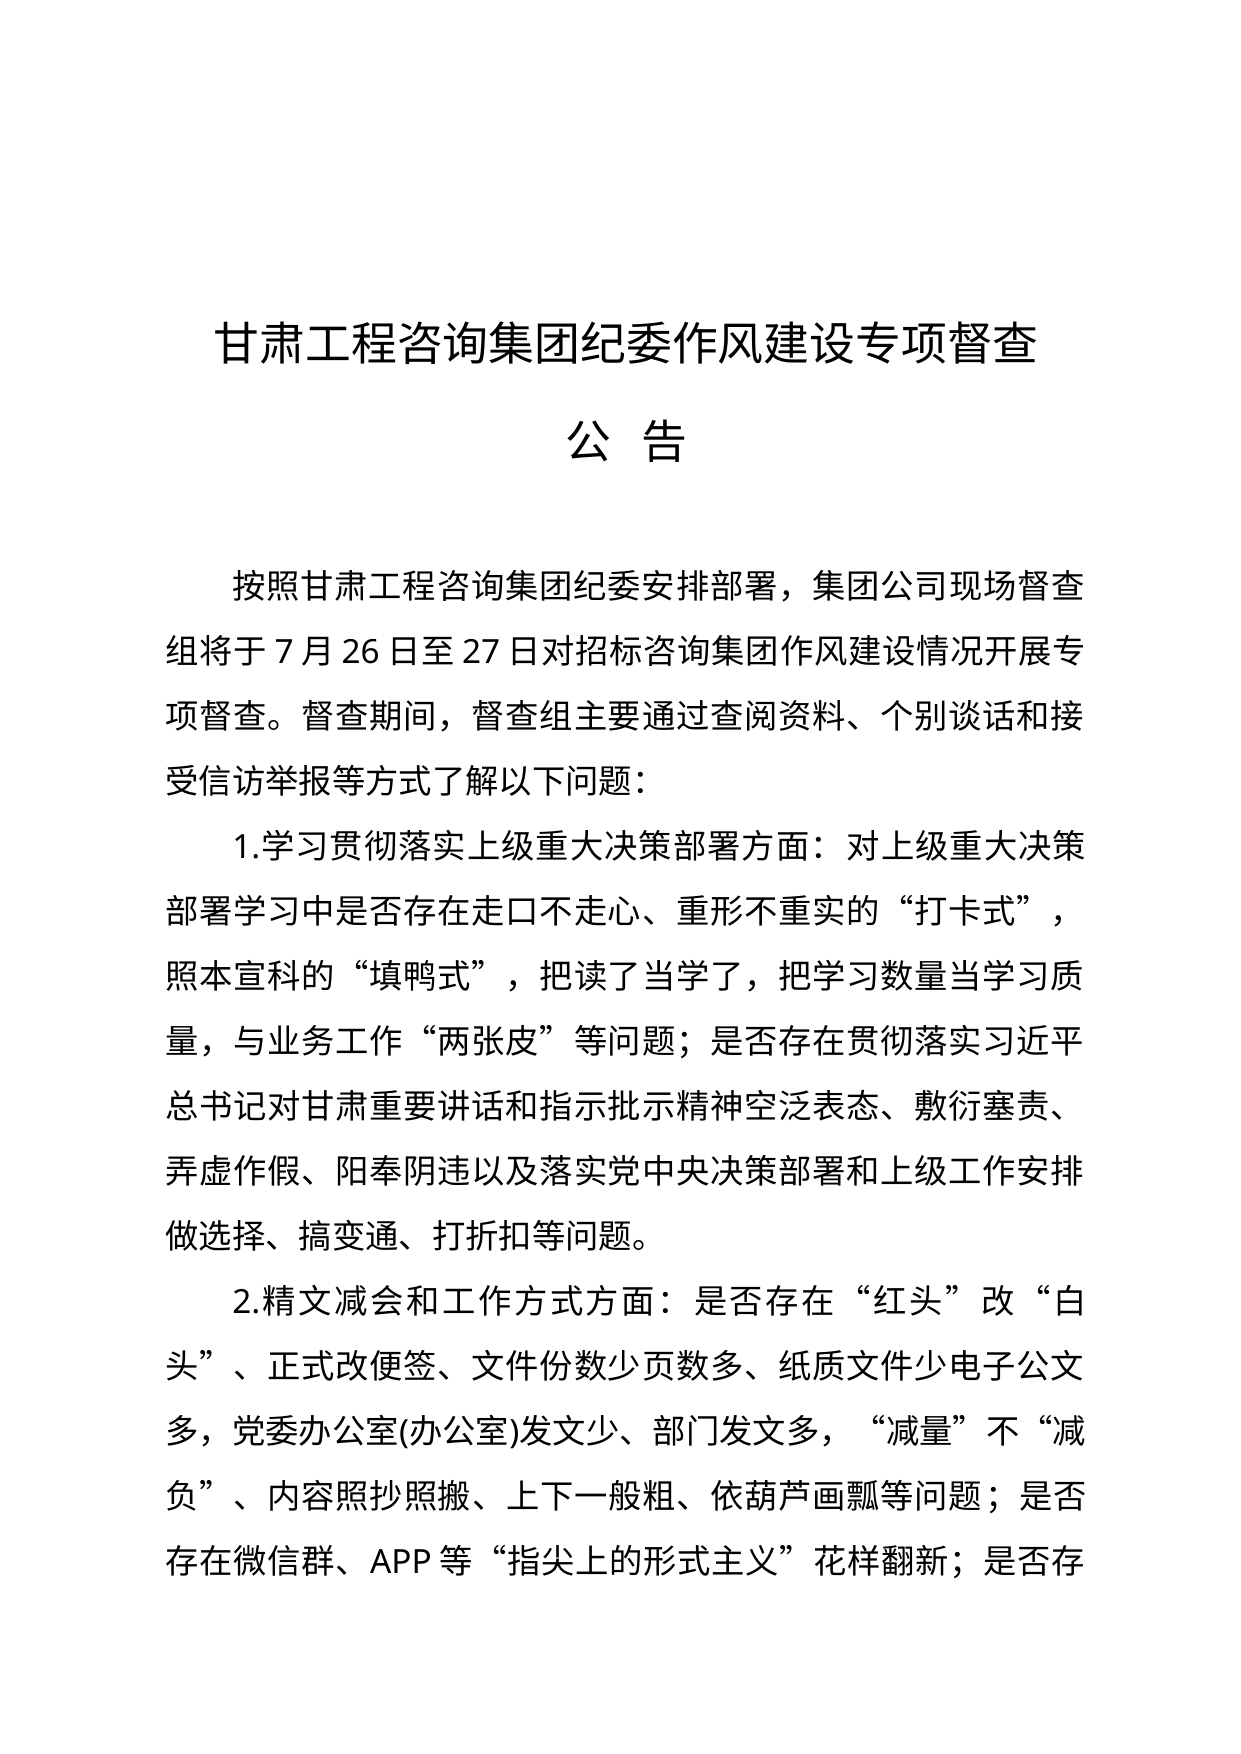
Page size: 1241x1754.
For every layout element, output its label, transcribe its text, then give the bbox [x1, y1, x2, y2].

text 按照甘肃工程咨询集团纪委安排部署，集团公司现场督查组将于7月26日至27日对招标咨询集团作风建设情况开展专项督查。督查期间，督查组主要通过查阅资料、个别谈话和接受信访举报等方式了解以下问题： [165, 552, 1087, 812]
text 甘肃工程咨询集团纪委作风建设专项督查 [165, 292, 1087, 389]
text 1.学习贯彻落实上级重大决策部署方面：对上级重大决策部署学习中是否存在走口不走心、重形不重实的“打卡式”，照本宣科的“填鸭式”，把读了当学了，把学习数量当学习质量，与业务工作“两张皮”等问题；是否存在贯彻落实习近平总书记对甘肃重要讲话和指示批示精神空泛表态、敷衍塞责、弄虚作假、阳奉阴违以及落实党中央决策部署和上级工作安排做选择、搞变通、打折扣等问题。 [165, 812, 1087, 1267]
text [165, 1267, 1087, 1592]
text 公 告 [165, 389, 1087, 487]
